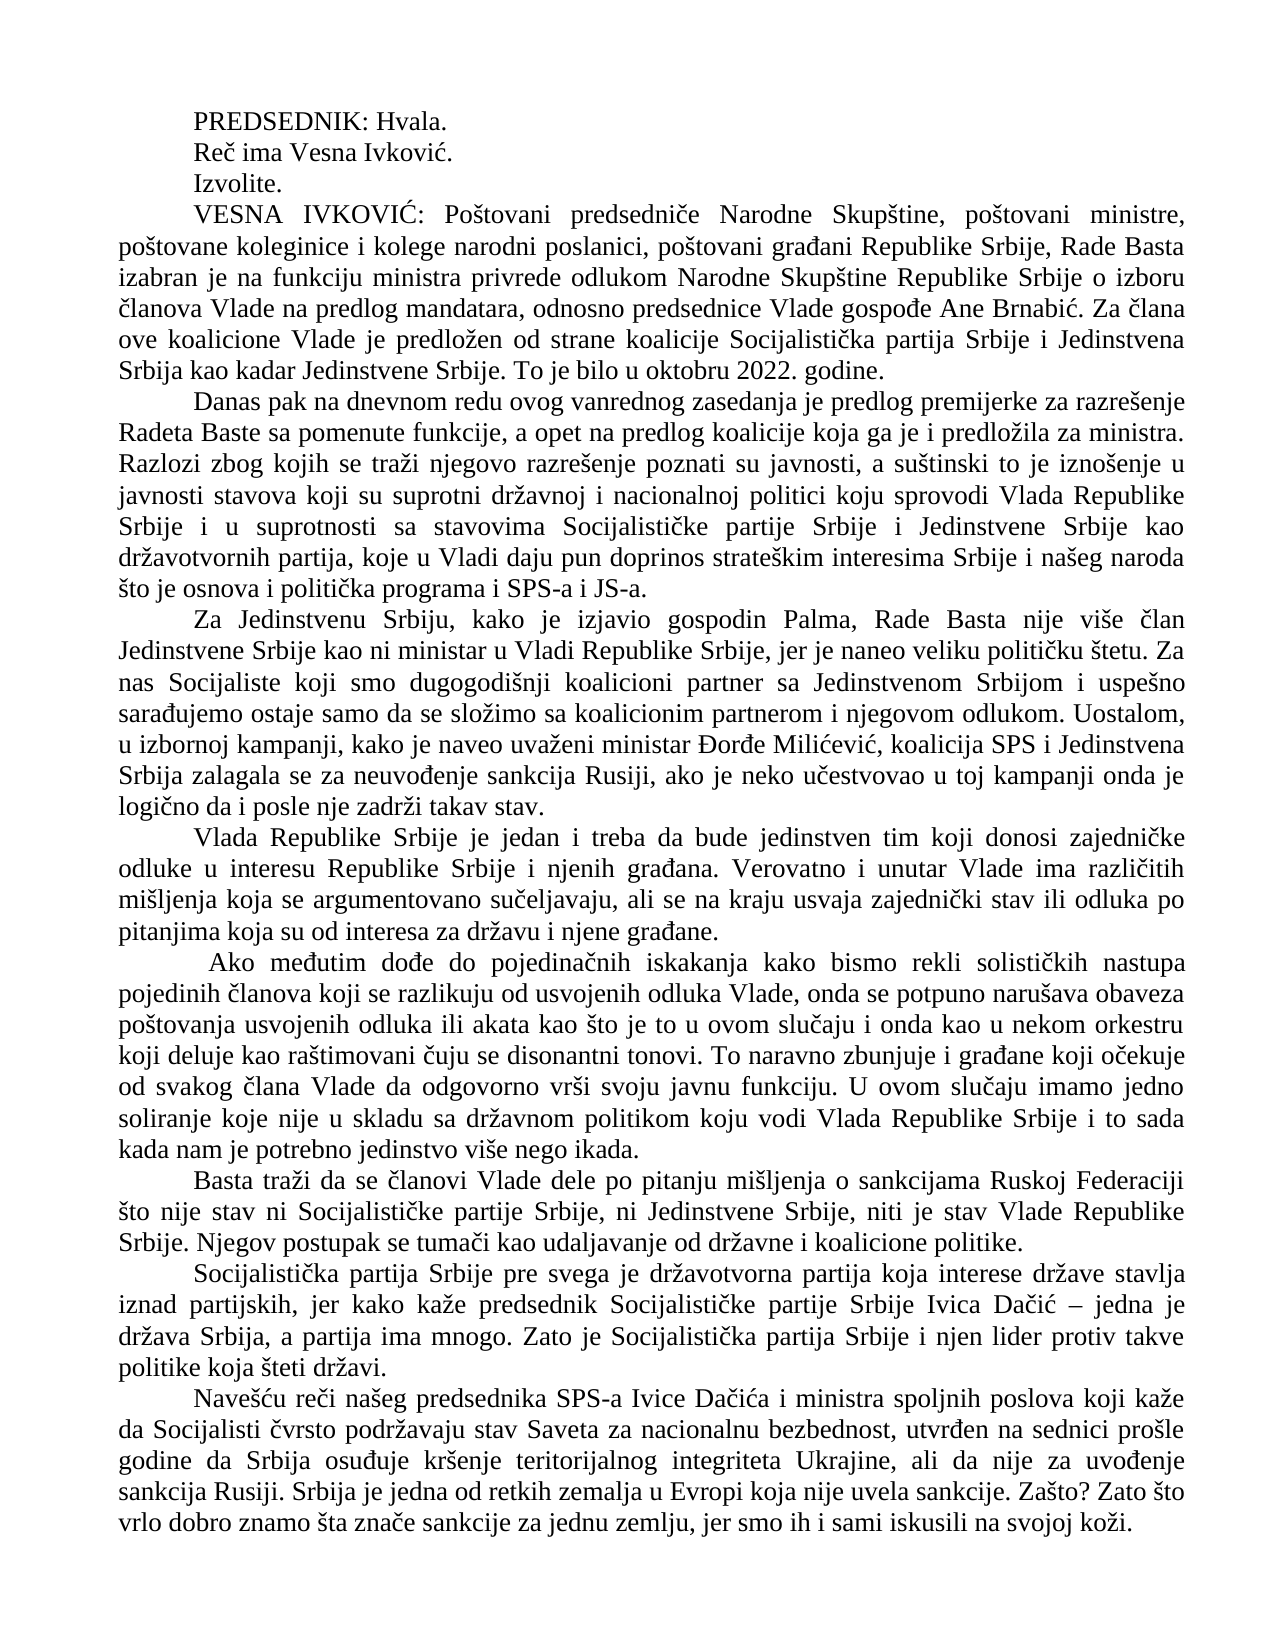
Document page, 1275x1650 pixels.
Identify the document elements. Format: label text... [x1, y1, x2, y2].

text Ako međutim dođe do pojedinačnih iskakanja kako bismo rekli solističkih nastupa pojedinih članova koji se razlikuju od usvojenih odluka Vlade, onda se potpuno narušava obaveza poštovanja usvojenih odluka ili akata kao što je to u ovom slučaju i onda kao u nekom orkestru koji deluje kao raštimovani čuju se disonantni tonovi. To naravno zbunjuje i građane koji očekuje od svakog člana Vlade da odgovorno vrši svoju javnu funkciju. U ovom slučaju imamo jedno soliranje koje nije u skladu sa državnom politikom koju vodi Vlada Republike Srbije i to sada kada nam je potrebno jedinstvo više nego ikada. [118, 946, 1186, 1164]
text Za Jedinstvenu Srbiju, kako je izjavio gospodin Palma, Rade Basta nije više član Jedinstvene Srbije kao ni ministar u Vladi Republike Srbije, jer je naneo veliku političku štetu. Za nas Socijaliste koji smo dugogodišnji koalicioni partner sa Jedinstvenom Srbijom i uspešno sarađujemo ostaje samo da se složimo sa koalicionim partnerom i njegovom odlukom. Uostalom, u izbornoj kampanji, kako je naveo uvaženi ministar Đorđe Milićević, koalicija SPS i Jedinstvena Srbija zalagala se za neuvođenje sankcija Rusiji, ako je neko učestvovao u toj kampanji onda je logično da i posle nje zadrži takav stav. [118, 603, 1186, 821]
text VESNA IVKOVIĆ: Poštovani predsedniče Narodne Skupštine, poštovani ministre, poštovane koleginice i kolege narodni poslanici, poštovani građani Republike Srbije, Rade Basta izabran je na funkciju ministra privrede odlukom Narodne Skupštine Republike Srbije o izboru članova Vlade na predlog mandatara, odnosno predsednice Vlade gospođe Ane Brnabić. Za člana ove koalicione Vlade je predložen od strane koalicije Socijalistička partija Srbije i Jedinstvena Srbija kao kadar Jedinstvene Srbije. To je bilo u oktobru 2022. godine. [118, 198, 1186, 385]
text PREDSEDNIK: Hvala. [118, 105, 1186, 136]
text Vlada Republike Srbije je jedan i treba da bude jedinstven tim koji donosi zajedničke odluke u interesu Republike Srbije i njenih građana. Verovatno i unutar Vlade ima različitih mišljenja koja se argumentovano sučeljavaju, ali se na kraju usvaja zajednički stav ili odluka po pitanjima koja su od interesa za državu i njene građane. [118, 821, 1186, 946]
text Izvolite. [118, 167, 1186, 198]
text Socijalistička partija Srbije pre svega je državotvorna partija koja interese države stavlja iznad partijskih, jer kako kaže predsednik Socijalističke partije Srbije Ivica Dačić – jedna je država Srbija, a partija ima mnogo. Zato je Socijalistička partija Srbije i njen lider protiv takve politike koja šteti državi. [118, 1257, 1186, 1382]
text Reč ima Vesna Ivković. [118, 136, 1186, 167]
text Navešću reči našeg predsednika SPS-a Ivice Dačića i ministra spoljnih poslova koji kaže da Socijalisti čvrsto podržavaju stav Saveta za nacionalnu bezbednost, utvrđen na sednici prošle godine da Srbija osuđuje kršenje teritorijalnog integriteta Ukrajine, ali da nije za uvođenje sankcija Rusiji. Srbija je jedna od retkih zemalja u Evropi koja nije uvela sankcije. Zašto? Zato što vrlo dobro znamo šta znače sankcije za jednu zemlju, jer smo ih i sami iskusili na svojoj koži. [118, 1382, 1186, 1538]
text Danas pak na dnevnom redu ovog vanrednog zasedanja je predlog premijerke za razrešenje Radeta Baste sa pomenute funkcije, a opet na predlog koalicije koja ga je i predložila za ministra. Razlozi zbog kojih se traži njegovo razrešenje poznati su javnosti, a suštinski to je iznošenje u javnosti stavova koji su suprotni državnoj i nacionalnoj politici koju sprovodi Vlada Republike Srbije i u suprotnosti sa stavovima Socijalističke partije Srbije i Jedinstvene Srbije kao državotvornih partija, koje u Vladi daju pun doprinos strateškim interesima Srbije i našeg naroda što je osnova i politička programa i SPS-a i JS-a. [118, 385, 1186, 603]
text Basta traži da se članovi Vlade dele po pitanju mišljenja o sankcijama Ruskoj Federaciji što nije stav ni Socijalističke partije Srbije, ni Jedinstvene Srbije, niti je stav Vlade Republike Srbije. Njegov postupak se tumači kao udaljavanje od državne i koalicione politike. [118, 1164, 1186, 1257]
